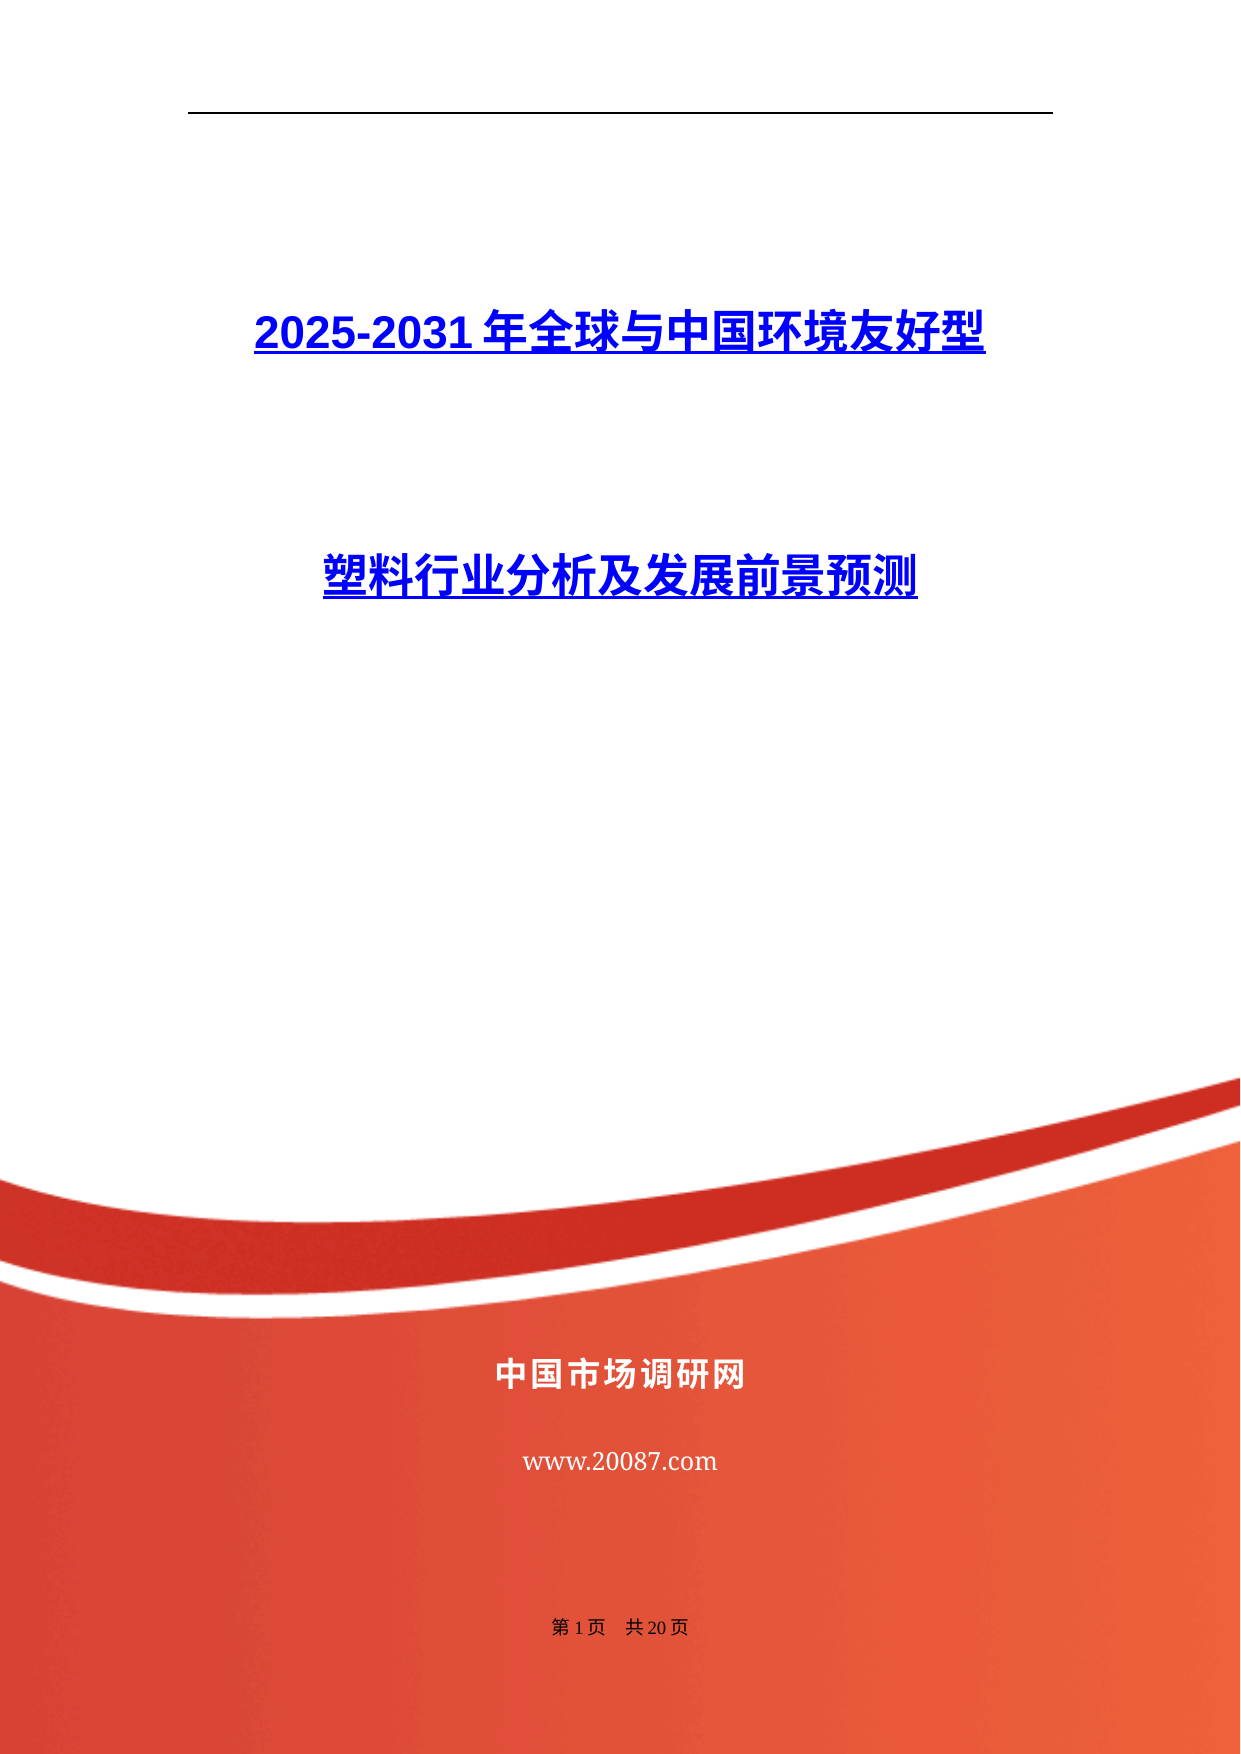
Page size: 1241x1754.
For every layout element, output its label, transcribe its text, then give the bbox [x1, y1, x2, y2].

text www.20087.com [187, 1428, 1053, 1493]
picture [0, 1006, 1241, 1754]
table_header 2025-2031年全球与中国环境友好型塑料行业分析及发展前景预测 [188, 207, 1053, 773]
subtitle 中国市场调研网 [187, 1339, 1053, 1404]
